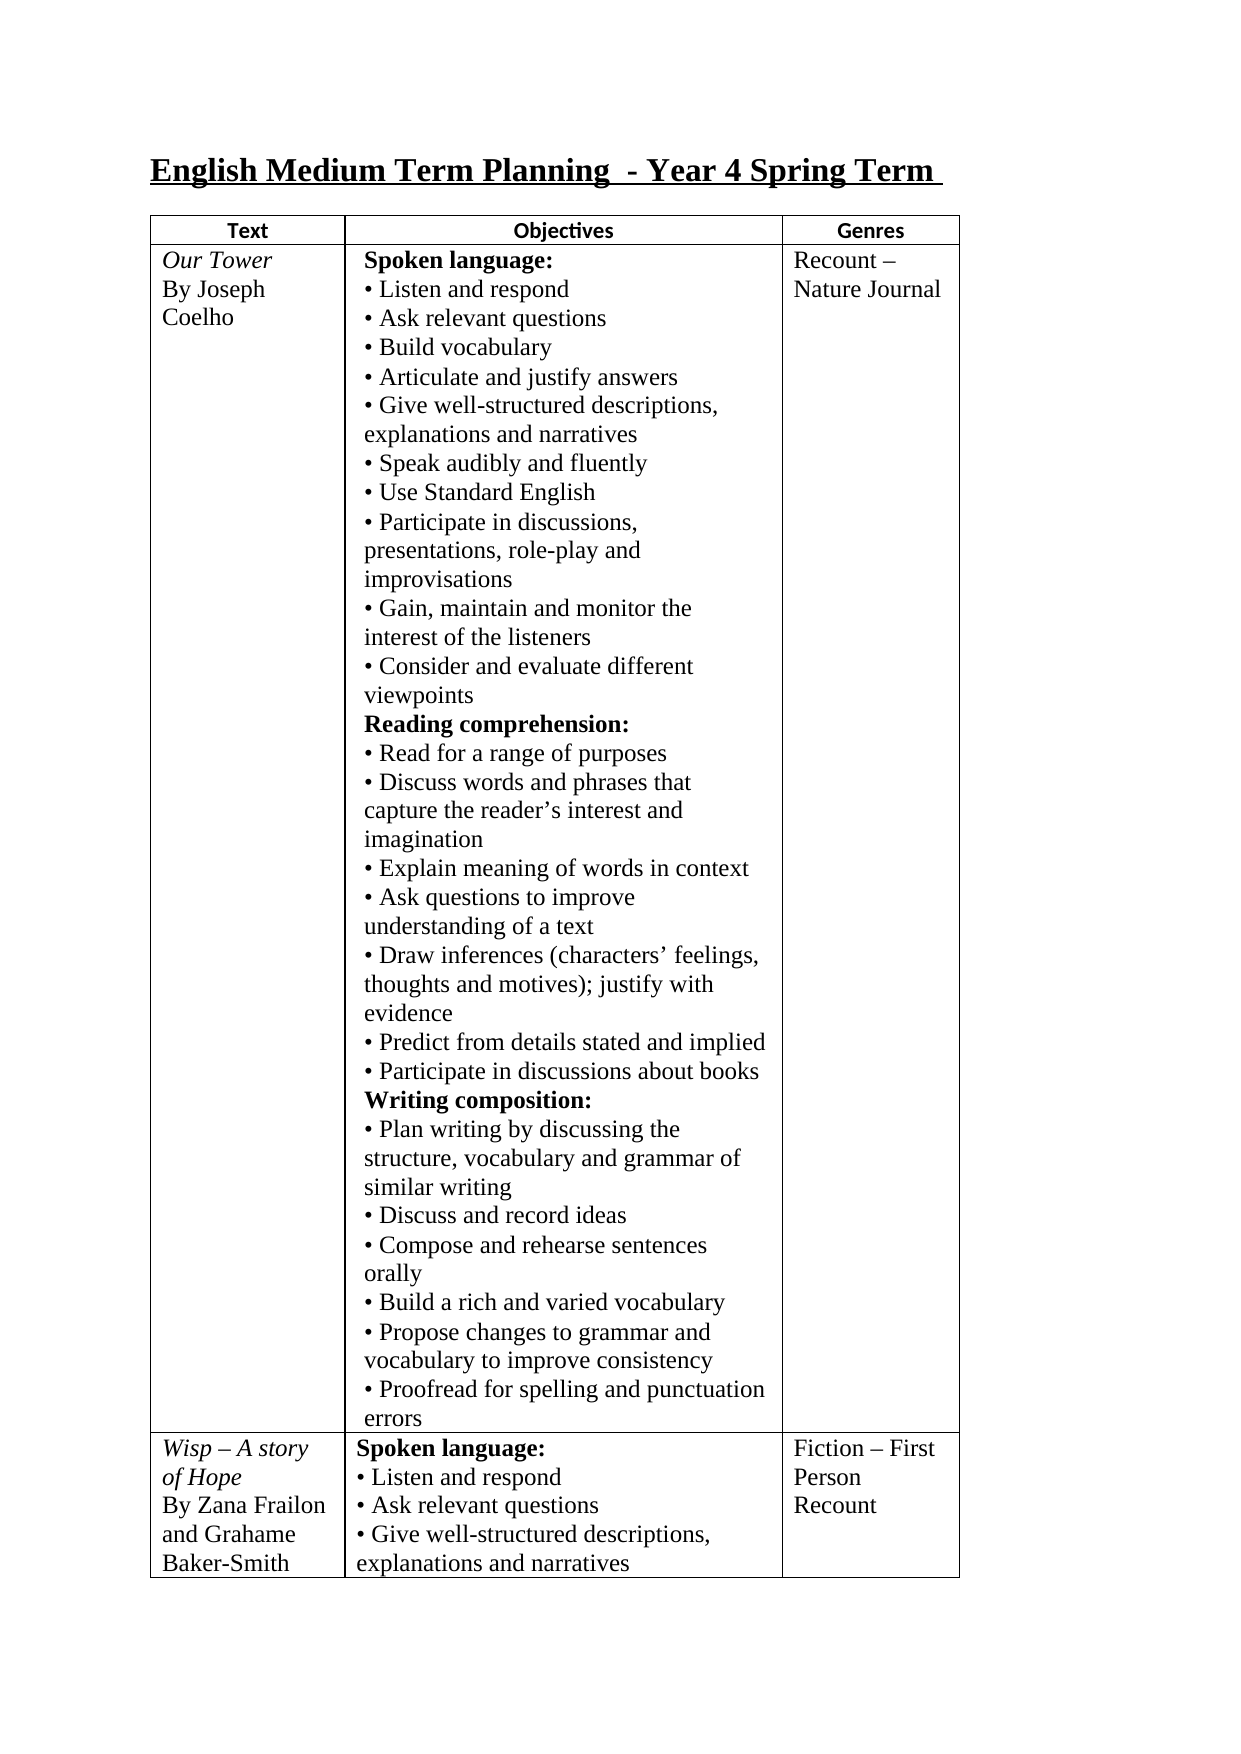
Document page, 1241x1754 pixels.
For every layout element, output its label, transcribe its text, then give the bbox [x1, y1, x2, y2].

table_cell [783, 1433, 959, 1577]
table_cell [151, 1433, 344, 1577]
table_cell Recount – Nature Journal [783, 245, 959, 1432]
table_header Text [151, 216, 344, 244]
table_header Genres [783, 216, 959, 244]
text English Medium Term Planning - Year 4 Spring Term [150, 150, 1090, 188]
table_header Objectives [346, 216, 782, 244]
table_cell Spoken language: • Listen and respond • Ask relevant questions • Build vocabulary • Articulate and justify answers • Give well-structured descriptions, explanations and narratives • Speak audibly and fluently • Use Standard English • Participate in discussions, presentations, role-play and improvisations • Gain, maintain and monitor the interest of the listeners • Consider and evaluate different viewpoints Reading comprehension: • Read for a range of purposes • Discuss words and phrases that capture the reader’s interest and imagination • Explain meaning of words in context • Ask questions to improve understanding of a text • Draw inferences (characters’ feelings, thoughts and motives); justify with evidence • Predict from details stated and implied • Participate in discussions about books Writing composition: • Plan writing by discussing the structure, vocabulary and grammar of similar writing • Discuss and record ideas • Compose and rehearse sentences orally • Build a rich and varied vocabulary • Propose changes to grammar and vocabulary to improve consistency • Proofread for spelling and punctuation errors [346, 245, 782, 1432]
table_cell Our Tower By Joseph Coelho [151, 245, 344, 1432]
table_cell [346, 1433, 782, 1577]
